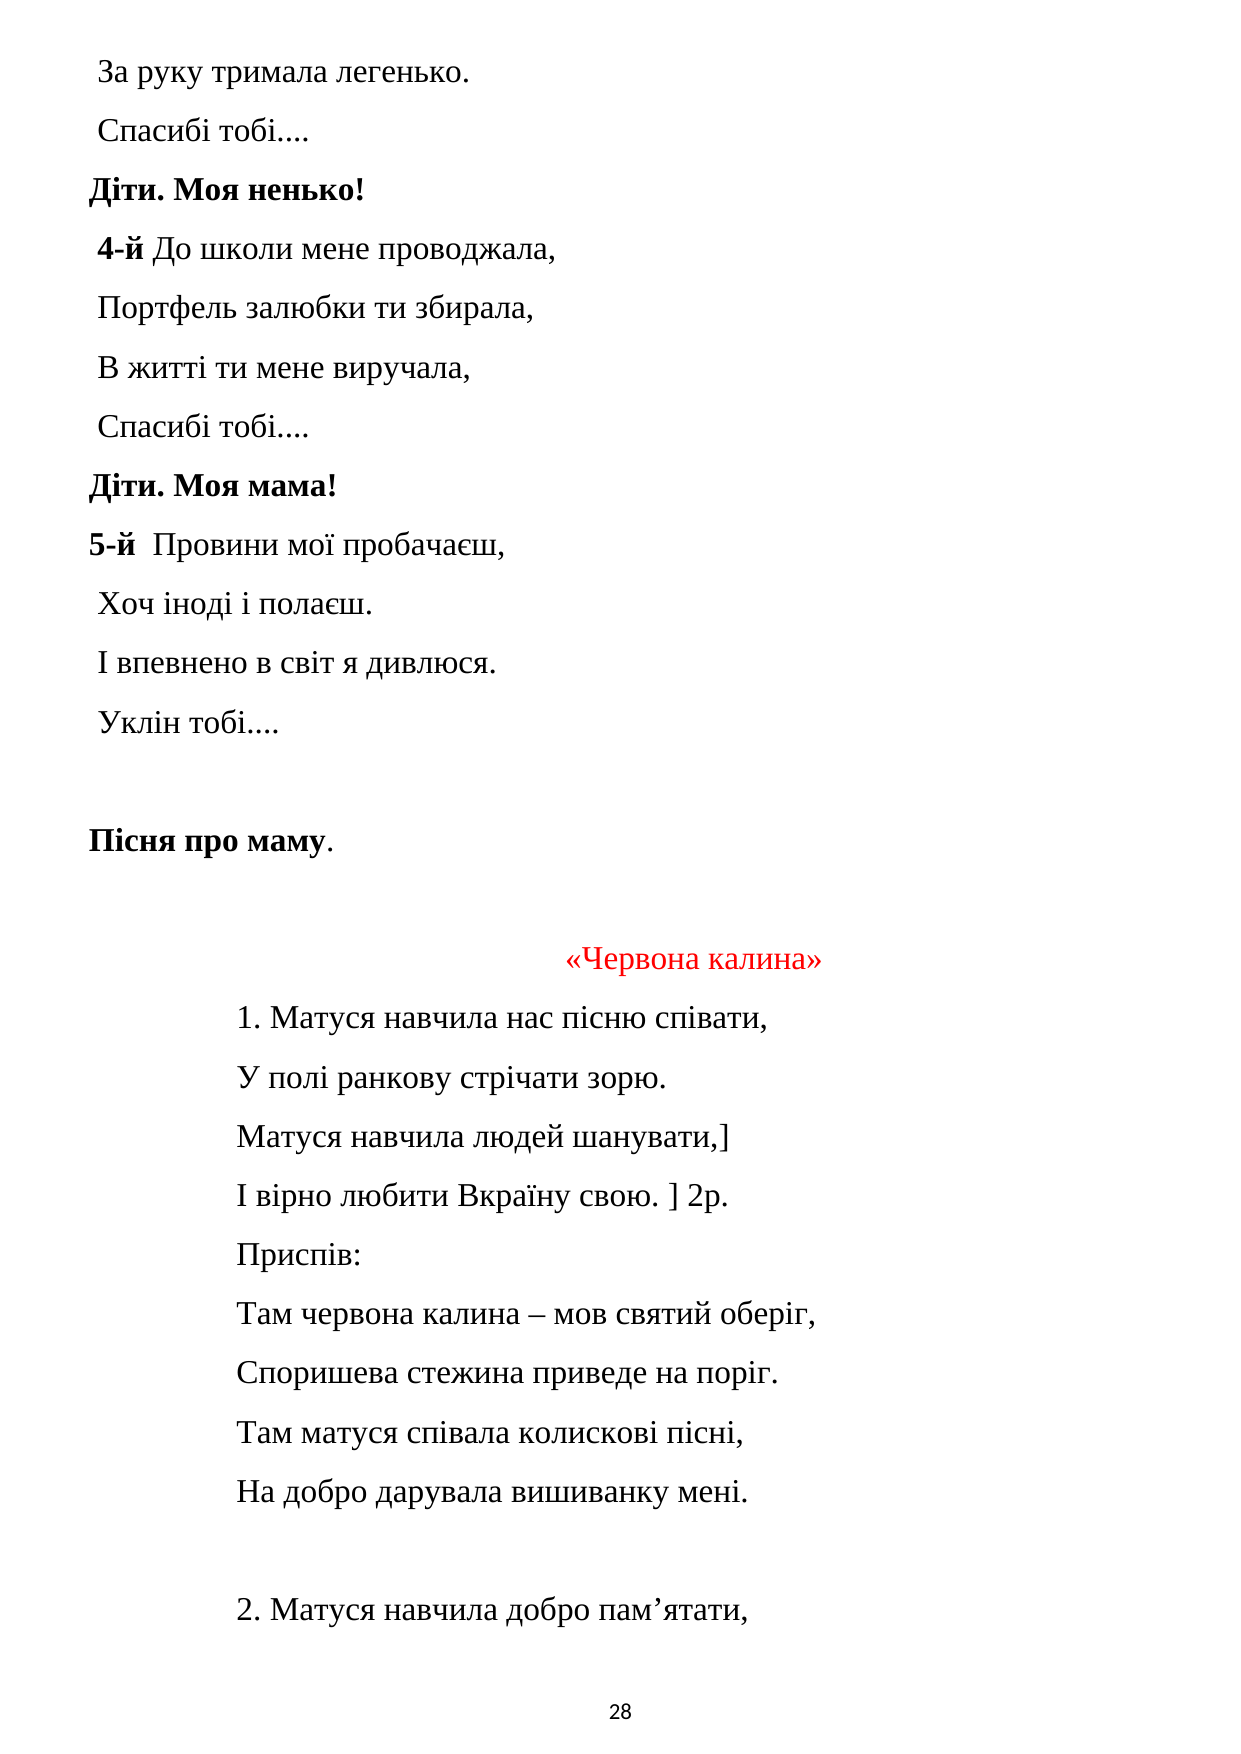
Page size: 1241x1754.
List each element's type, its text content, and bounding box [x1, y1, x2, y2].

text Діти. Моя мама! [89, 465, 1152, 503]
text У полі ранкову стрічати зорю. [236, 1057, 1152, 1095]
text Уклін тобі.... [89, 702, 1152, 740]
text Приспів: [236, 1234, 1152, 1273]
text 1. Матуся навчила нас пісню співати, [236, 998, 1152, 1036]
text «Червона калина» [236, 938, 1152, 977]
text На добро дарувала вишиванку мені. [236, 1471, 1152, 1509]
text В житті ти мене виручала, [89, 347, 1152, 385]
text Спасибі тобі.... [89, 406, 1152, 444]
text Споришева стежина приведе на поріг. [236, 1353, 1152, 1391]
text 4-й До школи мене проводжала, [89, 228, 1152, 267]
text Діти. Моя ненько! [89, 169, 1152, 208]
text І вірно любити Вкраїну свою. ] 2р. [236, 1175, 1152, 1213]
text Там матуся співала колискові пісні, [236, 1412, 1152, 1450]
text За руку тримала легенько. [89, 51, 1152, 89]
text 2. Матуся навчила добро пам’ятати, [236, 1589, 1152, 1628]
text Там червона калина – мов святий оберіг, [236, 1293, 1152, 1332]
text Портфель залюбки ти збирала, [89, 288, 1152, 326]
text 5-й Провини мої пробачаєш, [89, 524, 1152, 563]
text Пісня про маму. [89, 820, 1152, 858]
text Хоч іноді і полаєш. [89, 583, 1152, 622]
text І впевнено в світ я дивлюся. [89, 643, 1152, 681]
text Матуся навчила людей шанувати,] [236, 1116, 1152, 1154]
text Спасибі тобі.... [89, 110, 1152, 148]
